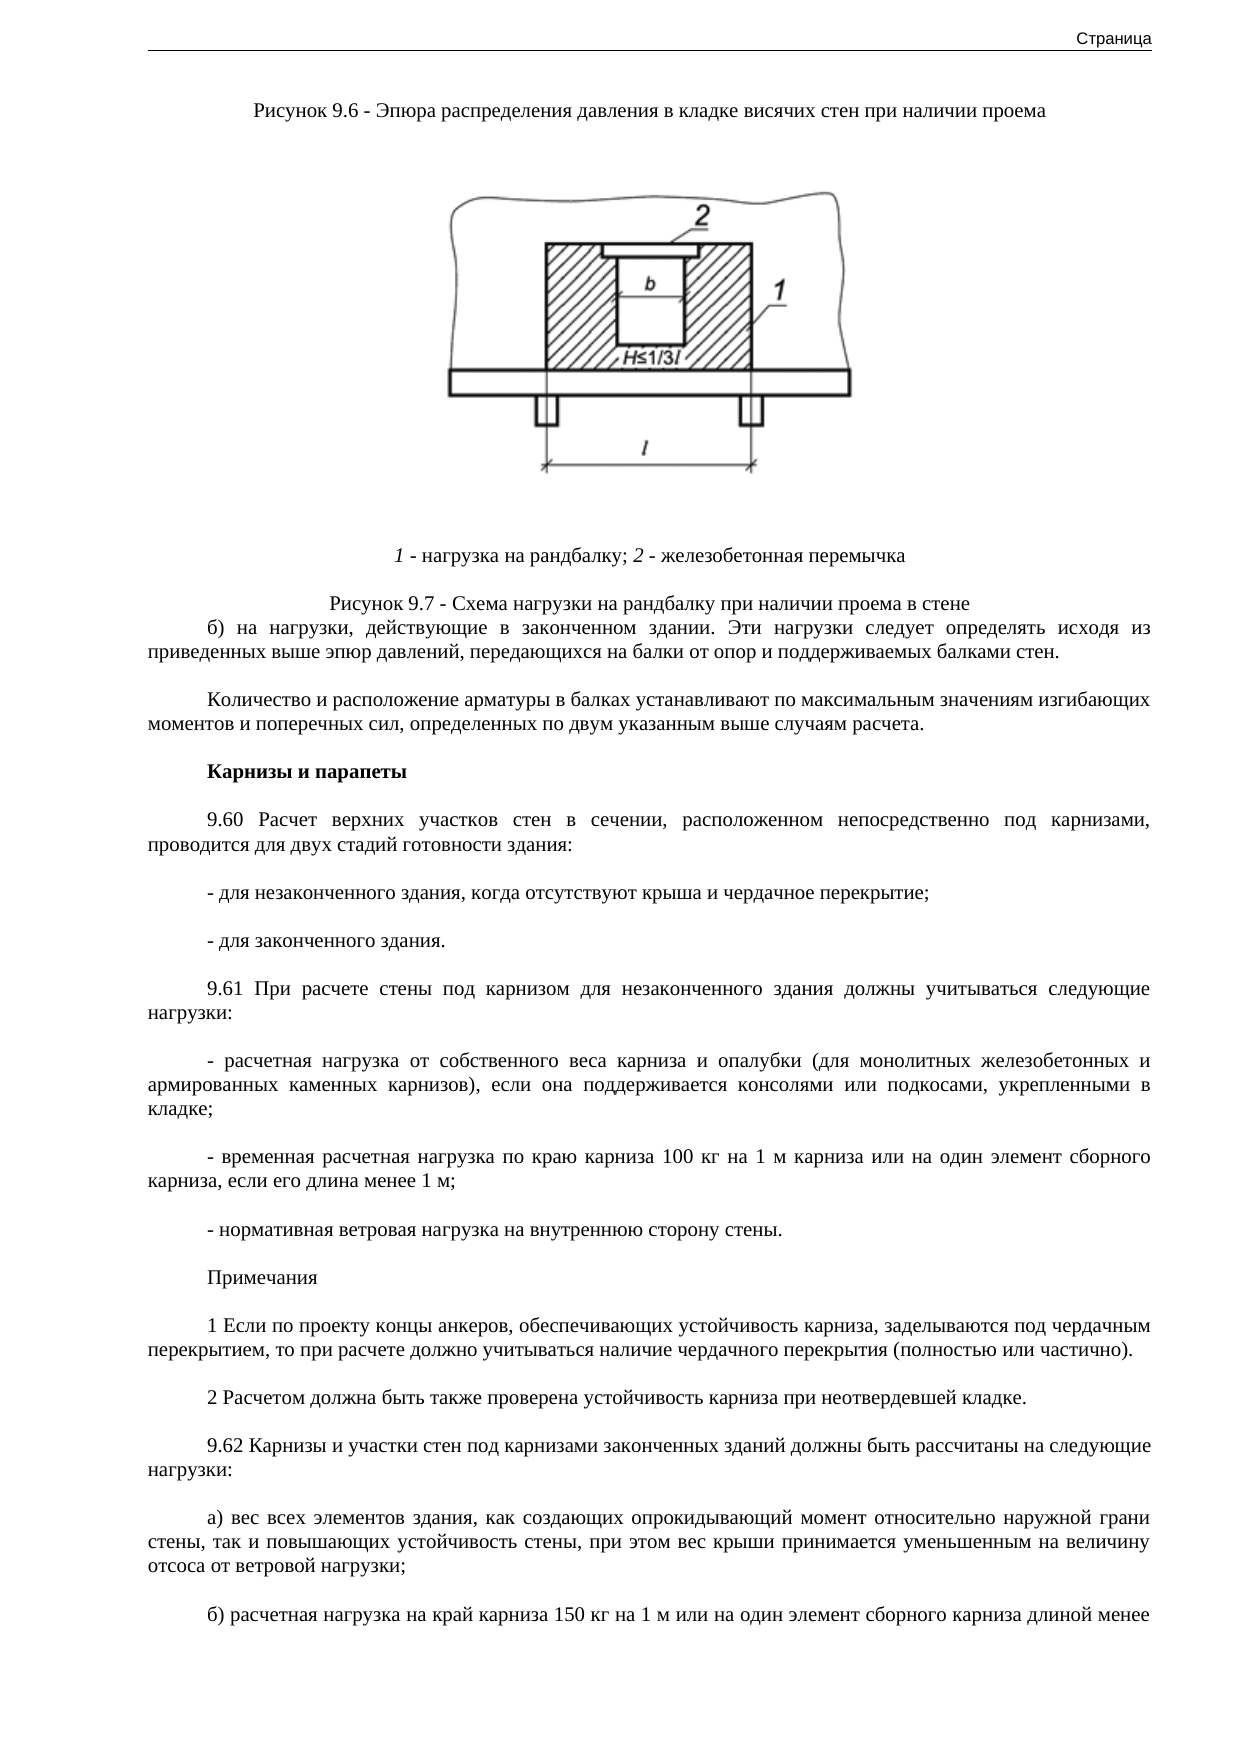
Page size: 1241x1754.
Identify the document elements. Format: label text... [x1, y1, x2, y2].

text - временная расчетная нагрузка по краю карниза 100 кг на 1 м карниза или на один элемент сборного карниза, если его длина менее 1 м; [148, 1144, 1152, 1192]
text Рисунок 9.6 - Эпюра распределения давления в кладке висячих стен при наличии проема [148, 98, 1152, 122]
text - расчетная нагрузка от собственного веса карниза и опалубки (для монолитных железобетонных и армированных каменных карнизов), если она поддерживается консолями или подкосами, укрепленными в кладке; [148, 1048, 1152, 1120]
picture [443, 187, 857, 478]
text Рисунок 9.7 - Схема нагрузки на рандбалку при наличии проема в стене [148, 591, 1152, 615]
text 1 Если по проекту концы анкеров, обеспечивающих устойчивость карниза, заделываются под чердачным перекрытием, то при расчете должно учитываться наличие чердачного перекрытия (полностью или частично). [148, 1313, 1152, 1361]
text 9.60 Расчет верхних участков стен в сечении, расположенном непосредственно под карнизами, проводится для двух стадий готовности здания: [148, 807, 1152, 856]
text - для законченного здания. [148, 928, 1152, 952]
text а) вес всех элементов здания, как создающих опрокидывающий момент относительно наружной грани стены, так и повышающих устойчивость стены, при этом вес крыши принимается уменьшенным на величину отсоса от ветровой нагрузки; [148, 1505, 1152, 1577]
text - для незаконченного здания, когда отсутствуют крыша и чердачное перекрытие; [148, 879, 1152, 904]
text 9.61 При расчете стены под карнизом для незаконченного здания должны учитываться следующие нагрузки: [148, 976, 1152, 1024]
text Количество и расположение арматуры в балках устанавливают по максимальным значениям изгибающих моментов и поперечных сил, определенных по двум указанным выше случаям расчета. [148, 687, 1152, 735]
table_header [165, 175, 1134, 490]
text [148, 1601, 1152, 1626]
text 2 Расчетом должна быть также проверена устойчивость карниза при неотвердевшей кладке. [148, 1385, 1152, 1409]
text Примечания [148, 1264, 1152, 1289]
text 1 - нагрузка на рандбалку; 2 - железобетонная перемычка [148, 543, 1152, 567]
text Карнизы и парапеты [148, 759, 1152, 783]
text б) на нагрузки, действующие в законченном здании. Эти нагрузки следует определять исходя из приведенных выше эпюр давлений, передающихся на балки от опор и поддерживаемых балками стен. [148, 615, 1152, 663]
text 9.62 Карнизы и участки стен под карнизами законченных зданий должны быть рассчитаны на следующие нагрузки: [148, 1433, 1152, 1481]
text - нормативная ветровая нагрузка на внутреннюю сторону стены. [148, 1216, 1152, 1241]
